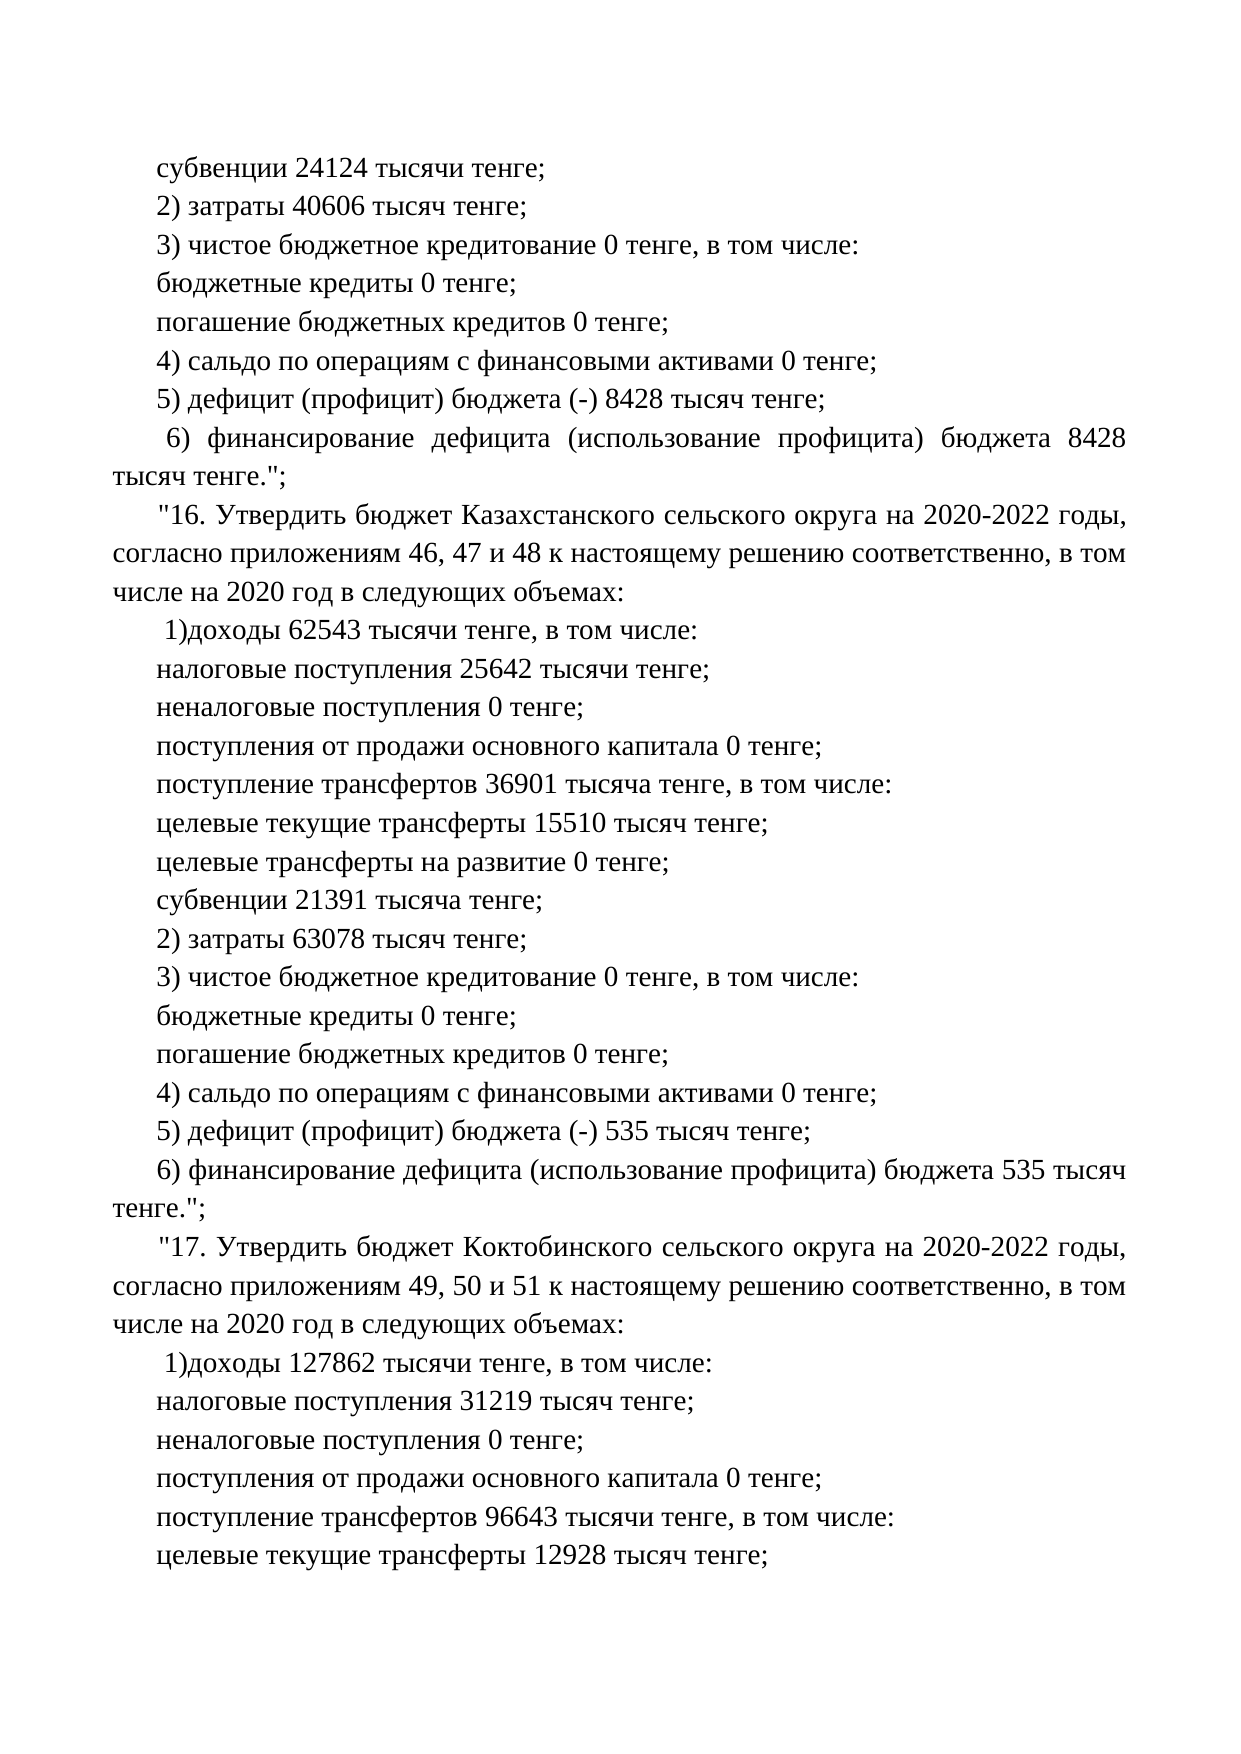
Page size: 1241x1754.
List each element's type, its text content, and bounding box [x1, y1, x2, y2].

text субвенции 21391 тысяча тенге; [112, 882, 1128, 916]
text 6) финансирование дефицита (использование профицита) бюджета 8428 тысяч тенге."; [112, 420, 1128, 492]
text поступление трансфертов 96643 тысячи тенге, в том числе: [112, 1499, 1128, 1532]
text 3) чистое бюджетное кредитование 0 тенге, в том числе: [112, 959, 1128, 993]
text целевые трансферты на развитие 0 тенге; [112, 844, 1128, 877]
text "16. Утвердить бюджет Казахстанского сельского округа на 2020-2022 годы, согласно приложениям 46, 47 и 48 к настоящему решению соответственно, в том числе на 2020 год в следующих объемах: [112, 497, 1128, 607]
text 4) сальдо по операциям с финансовыми активами 0 тенге; [112, 343, 1128, 376]
text 2) затраты 40606 тысяч тенге; [112, 188, 1128, 222]
text поступления от продажи основного капитала 0 тенге; [112, 1460, 1128, 1494]
text 5) дефицит (профицит) бюджета (-) 8428 тысяч тенге; [112, 381, 1128, 415]
text неналоговые поступления 0 тенге; [112, 689, 1128, 723]
text налоговые поступления 31219 тысяч тенге; [112, 1383, 1128, 1417]
text неналоговые поступления 0 тенге; [112, 1422, 1128, 1455]
text целевые текущие трансферты 15510 тысяч тенге; [112, 805, 1128, 839]
text "17. Утвердить бюджет Коктобинского сельского округа на 2020-2022 годы, согласно приложениям 49, 50 и 51 к настоящему решению соответственно, в том числе на 2020 год в следующих объемах: [112, 1229, 1128, 1340]
text 1)доходы 62543 тысячи тенге, в том числе: [112, 612, 1128, 646]
text 1)доходы 127862 тысячи тенге, в том числе: [112, 1345, 1128, 1378]
text целевые текущие трансферты 12928 тысяч тенге; [112, 1537, 1128, 1571]
text 5) дефицит (профицит) бюджета (-) 535 тысяч тенге; [112, 1113, 1128, 1147]
text 6) финансирование дефицита (использование профицита) бюджета 535 тысяч тенге."; [112, 1152, 1128, 1224]
text поступления от продажи основного капитала 0 тенге; [112, 728, 1128, 762]
text 4) сальдо по операциям с финансовыми активами 0 тенге; [112, 1075, 1128, 1108]
text погашение бюджетных кредитов 0 тенге; [112, 1036, 1128, 1070]
text бюджетные кредиты 0 тенге; [112, 998, 1128, 1031]
text субвенции 24124 тысячи тенге; [112, 150, 1128, 183]
text погашение бюджетных кредитов 0 тенге; [112, 304, 1128, 338]
text 2) затраты 63078 тысяч тенге; [112, 921, 1128, 954]
text бюджетные кредиты 0 тенге; [112, 266, 1128, 299]
text поступление трансфертов 36901 тысяча тенге, в том числе: [112, 767, 1128, 800]
text налоговые поступления 25642 тысячи тенге; [112, 651, 1128, 684]
text 3) чистое бюджетное кредитование 0 тенге, в том числе: [112, 227, 1128, 261]
